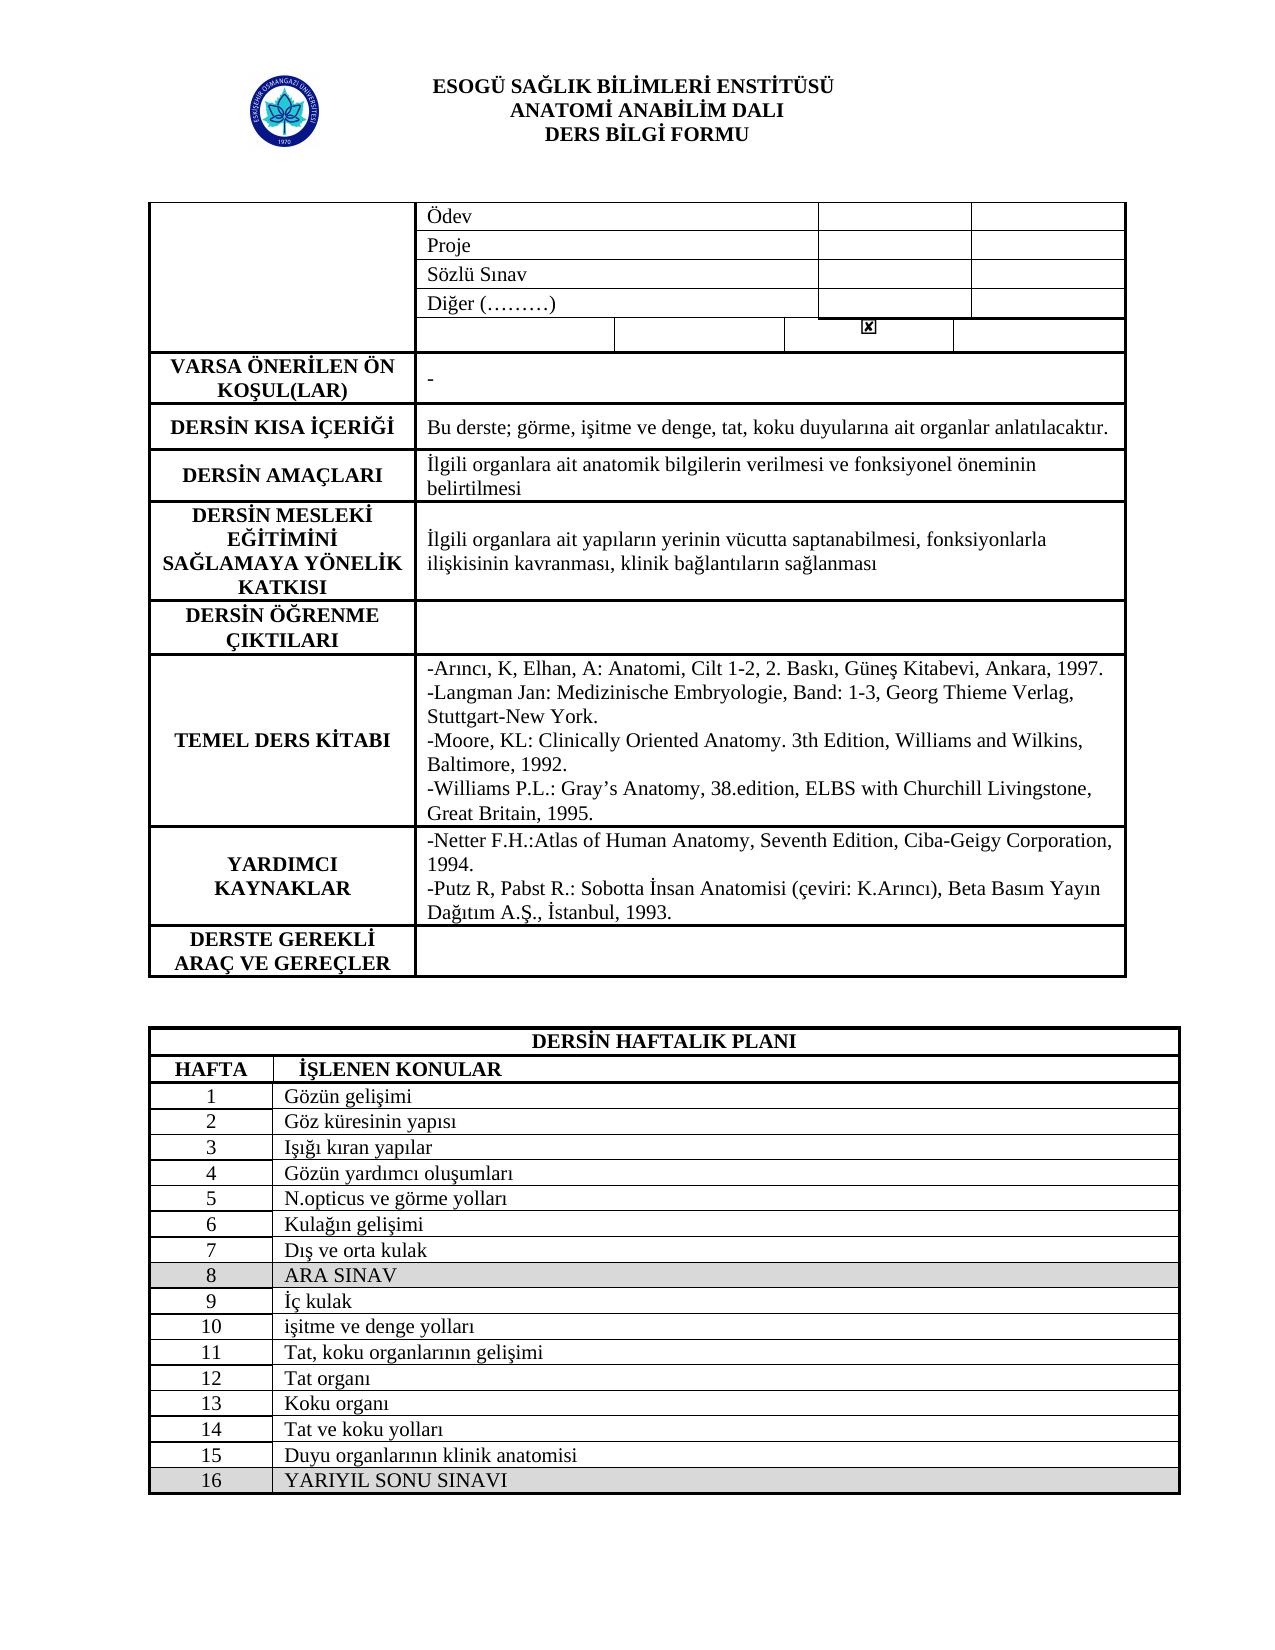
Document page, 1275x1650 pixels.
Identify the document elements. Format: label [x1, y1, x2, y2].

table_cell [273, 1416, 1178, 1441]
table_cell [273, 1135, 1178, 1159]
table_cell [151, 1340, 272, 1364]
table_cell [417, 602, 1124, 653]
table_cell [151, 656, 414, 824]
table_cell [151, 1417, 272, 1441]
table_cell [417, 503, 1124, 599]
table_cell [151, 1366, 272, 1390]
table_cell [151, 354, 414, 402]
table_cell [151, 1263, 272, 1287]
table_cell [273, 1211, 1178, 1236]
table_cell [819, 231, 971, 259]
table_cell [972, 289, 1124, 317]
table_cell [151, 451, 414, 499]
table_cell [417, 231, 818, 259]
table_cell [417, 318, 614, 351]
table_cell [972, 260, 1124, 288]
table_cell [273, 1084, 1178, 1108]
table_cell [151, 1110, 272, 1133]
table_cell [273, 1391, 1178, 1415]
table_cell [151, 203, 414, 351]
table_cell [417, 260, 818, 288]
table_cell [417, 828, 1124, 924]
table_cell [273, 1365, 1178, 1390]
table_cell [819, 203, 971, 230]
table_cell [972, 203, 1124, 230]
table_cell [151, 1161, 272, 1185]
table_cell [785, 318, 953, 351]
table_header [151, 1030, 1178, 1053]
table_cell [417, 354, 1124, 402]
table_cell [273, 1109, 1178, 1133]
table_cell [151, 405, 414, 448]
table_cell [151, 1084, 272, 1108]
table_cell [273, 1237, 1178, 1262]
picture [249, 73, 320, 149]
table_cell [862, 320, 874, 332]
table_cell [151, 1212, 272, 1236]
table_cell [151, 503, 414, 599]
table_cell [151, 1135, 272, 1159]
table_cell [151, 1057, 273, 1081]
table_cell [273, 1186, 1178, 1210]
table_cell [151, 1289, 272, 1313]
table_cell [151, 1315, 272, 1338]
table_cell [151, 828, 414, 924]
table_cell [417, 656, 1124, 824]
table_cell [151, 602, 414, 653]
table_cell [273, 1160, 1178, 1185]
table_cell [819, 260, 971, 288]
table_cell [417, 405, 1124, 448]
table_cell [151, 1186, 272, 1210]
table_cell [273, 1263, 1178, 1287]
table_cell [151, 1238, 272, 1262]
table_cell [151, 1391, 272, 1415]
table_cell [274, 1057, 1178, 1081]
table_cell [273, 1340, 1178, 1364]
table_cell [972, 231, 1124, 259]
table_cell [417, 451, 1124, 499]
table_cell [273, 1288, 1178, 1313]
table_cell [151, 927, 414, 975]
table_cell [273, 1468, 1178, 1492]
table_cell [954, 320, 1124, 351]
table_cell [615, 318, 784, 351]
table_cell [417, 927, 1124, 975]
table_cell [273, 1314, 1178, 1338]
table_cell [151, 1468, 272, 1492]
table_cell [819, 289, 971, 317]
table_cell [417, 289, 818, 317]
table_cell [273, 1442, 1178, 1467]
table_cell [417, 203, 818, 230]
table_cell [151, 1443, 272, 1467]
